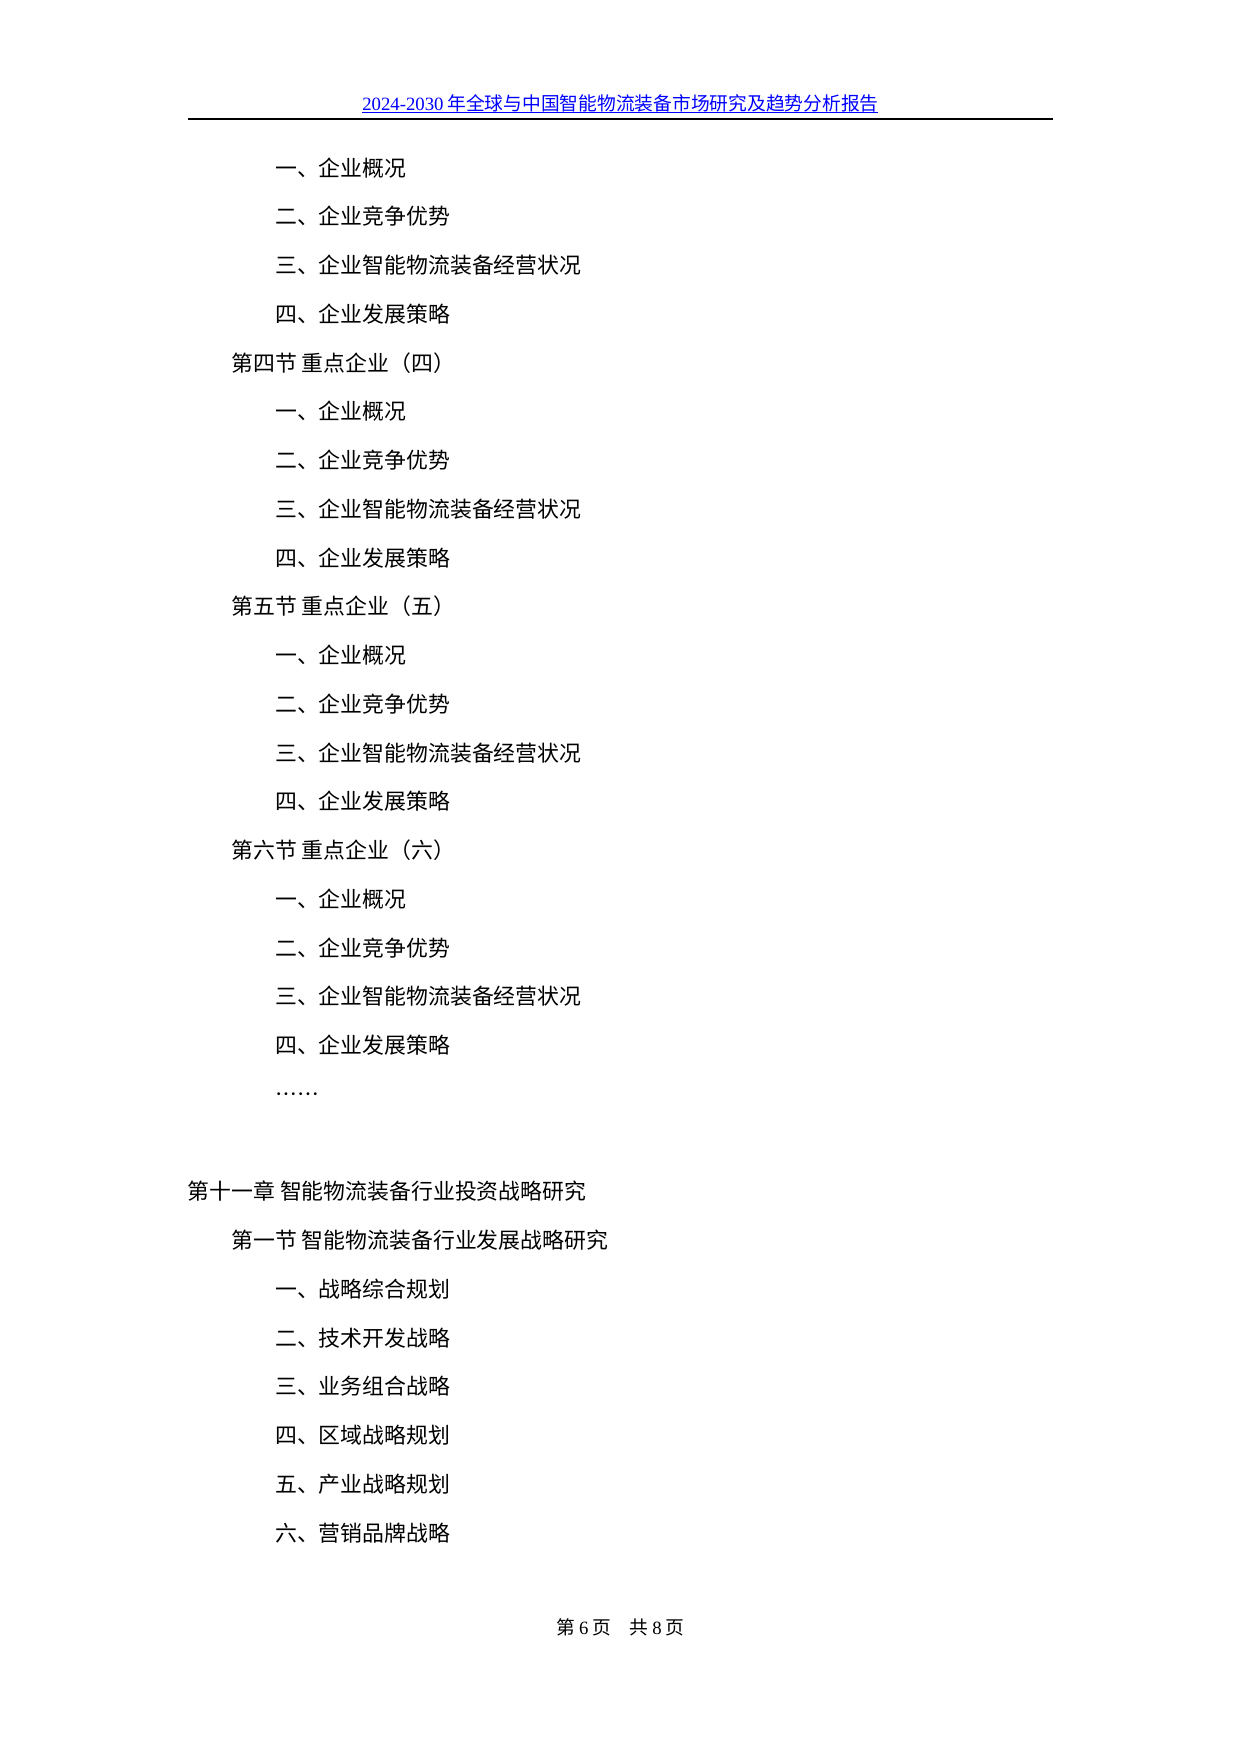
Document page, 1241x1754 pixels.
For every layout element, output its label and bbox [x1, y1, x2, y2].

text [187, 150, 1053, 1548]
